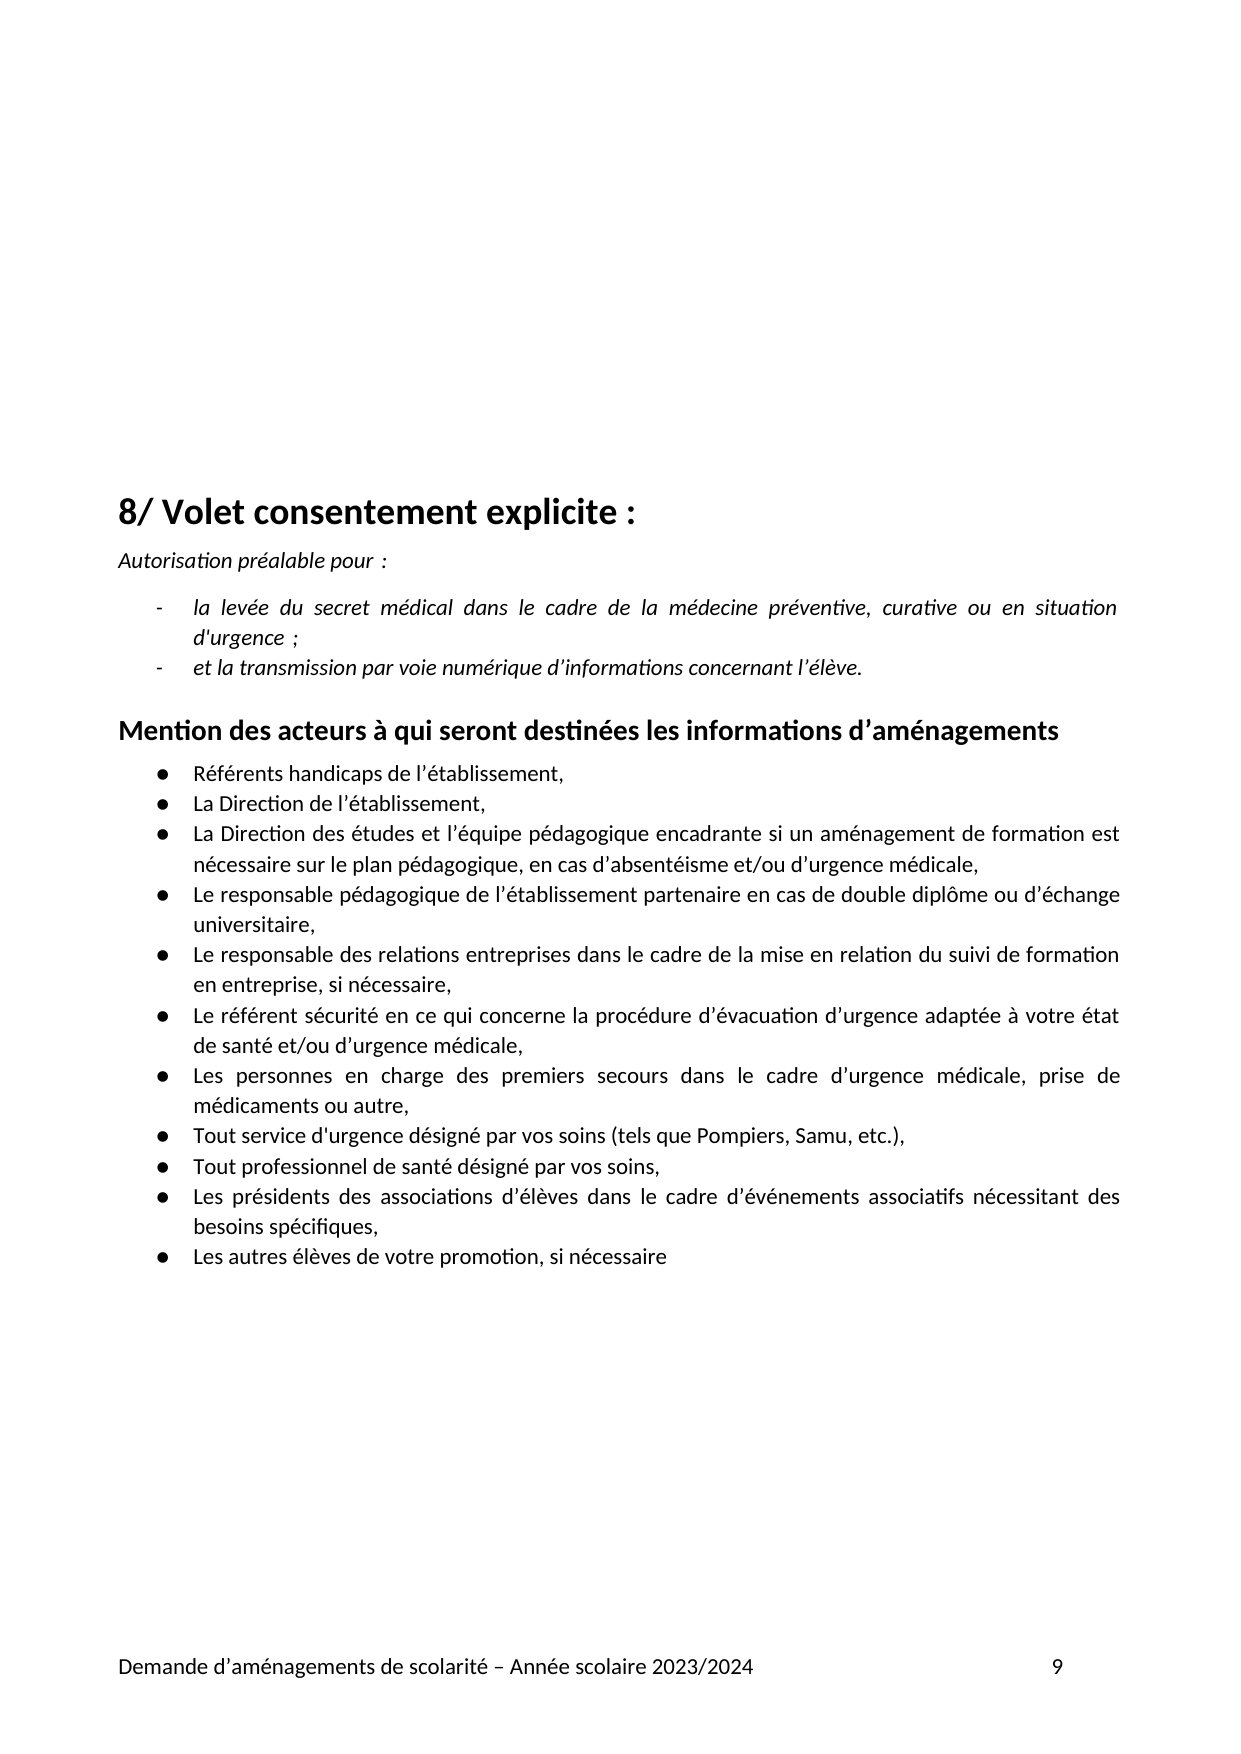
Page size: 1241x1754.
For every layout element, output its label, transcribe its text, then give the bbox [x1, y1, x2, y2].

text Autorisation préalable pour : [118, 546, 1122, 574]
list Le responsable des relations entreprises dans le cadre de la mise en relation du suivi de formation en entreprise, si nécessaire, [156, 940, 1122, 999]
list La Direction de l’établissement, [156, 789, 1122, 817]
list Les autres élèves de votre promotion, si nécessaire [156, 1242, 1122, 1271]
list Les personnes en charge des premiers secours dans le cadre d’urgence médicale, prise de médicaments ou autre, [156, 1061, 1122, 1119]
subtitle Mention des acteurs à qui seront destinées les informations d’aménagements [118, 712, 1122, 748]
list Le référent sécurité en ce qui concerne la procédure d’évacuation d’urgence adaptée à votre état de santé et/ou d’urgence médicale, [156, 1001, 1122, 1059]
list Le responsable pédagogique de l’établissement partenaire en cas de double diplôme ou d’échange universitaire, [156, 880, 1122, 938]
list Tout professionnel de santé désigné par vos soins, [156, 1152, 1122, 1180]
list la levée du secret médical dans le cadre de la médecine préventive, curative ou en situation d'urgence ; [156, 593, 1122, 651]
list et la transmission par voie numérique d’informations concernant l’élève. [156, 653, 1122, 681]
subtitle 8/ Volet consentement explicite : [118, 488, 1122, 534]
list La Direction des études et l’équipe pédagogique encadrante si un aménagement de formation est nécessaire sur le plan pédagogique, en cas d’absentéisme et/ou d’urgence médicale, [156, 819, 1122, 878]
list Référents handicaps de l’établissement, [156, 759, 1122, 787]
list Tout service d'urgence désigné par vos soins (tels que Pompiers, Samu, etc.), [156, 1122, 1122, 1150]
list Les présidents des associations d’élèves dans le cadre d’événements associatifs nécessitant des besoins spécifiques, [156, 1182, 1122, 1240]
